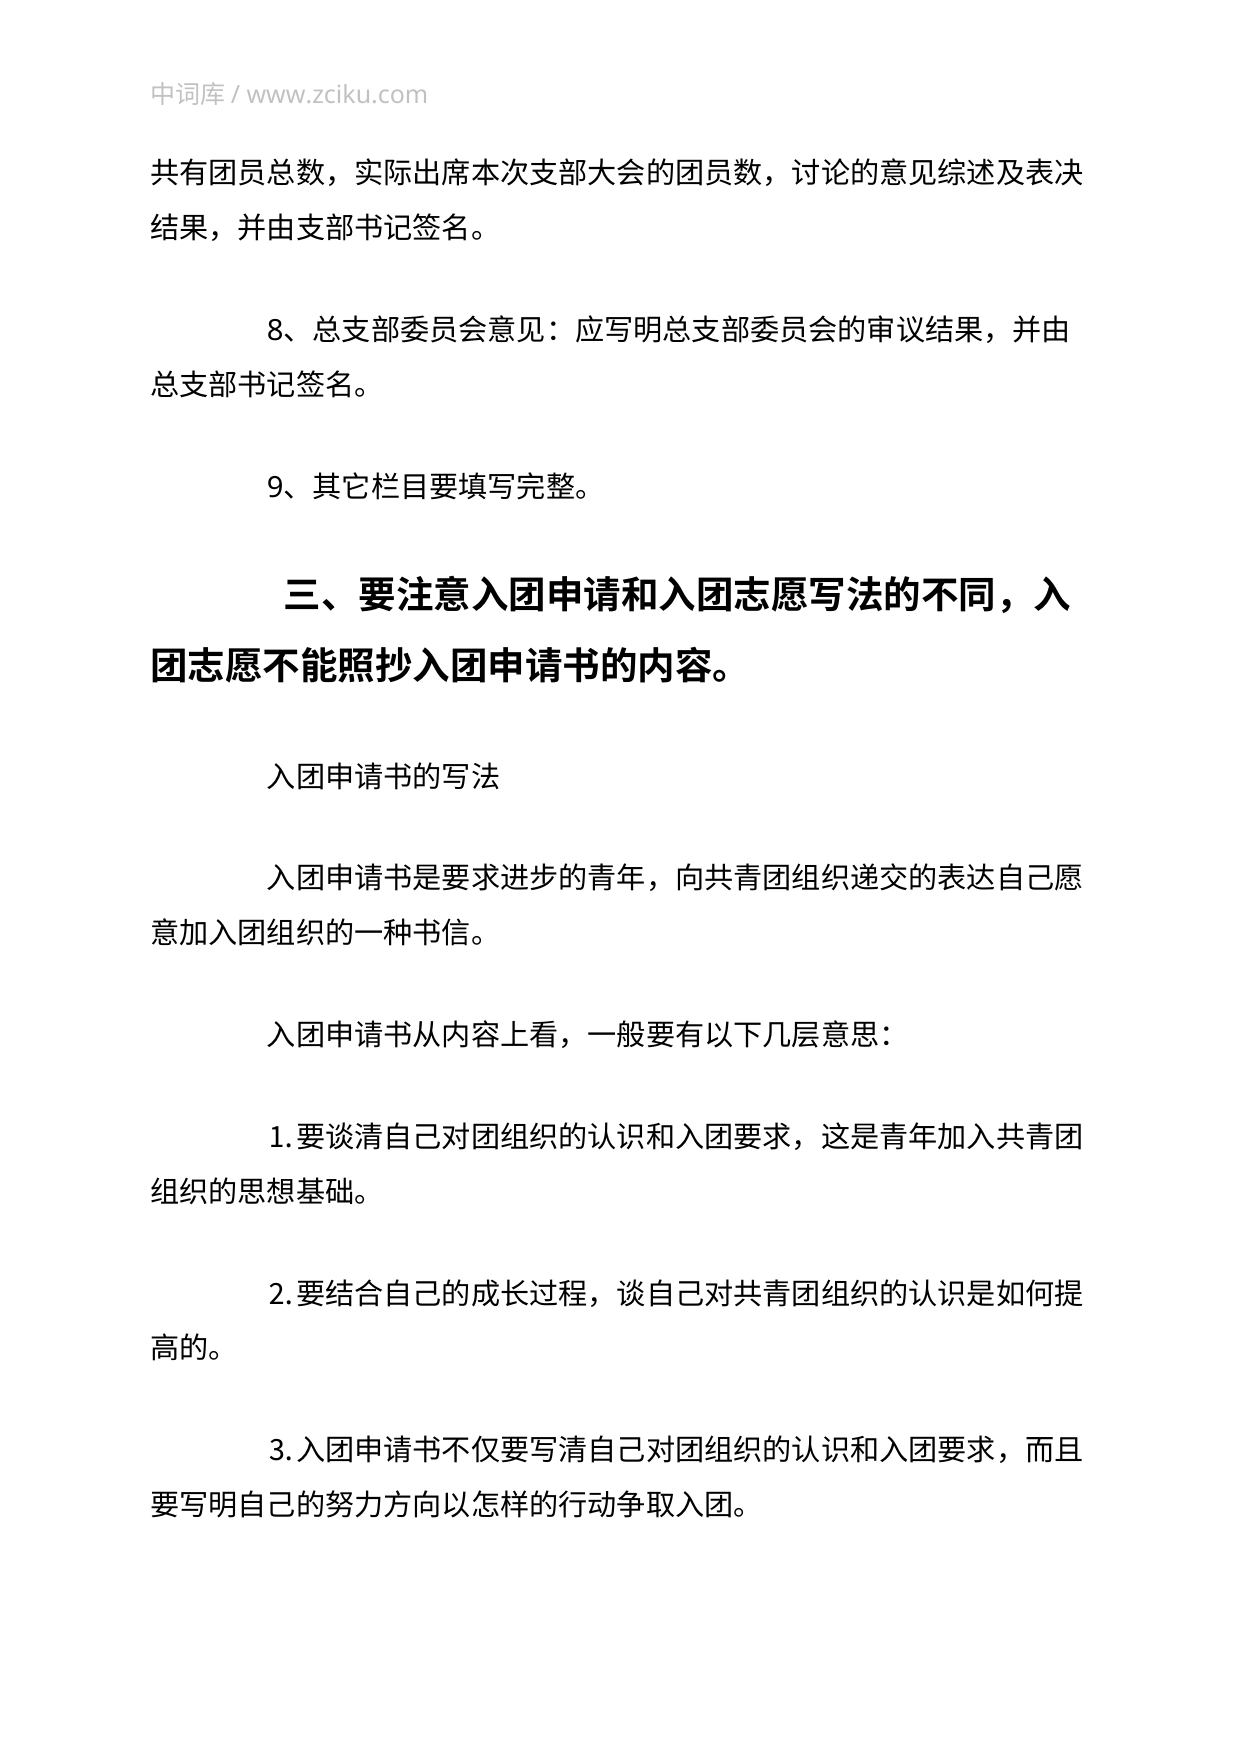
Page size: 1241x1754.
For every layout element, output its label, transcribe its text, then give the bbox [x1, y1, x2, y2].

text 8、总支部委员会意见：应写明总支部委员会的审议结果，并由总支部书记签名。 [150, 307, 1090, 404]
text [150, 150, 1090, 247]
text 三、要注意入团申请和入团志愿写法的不同，入团志愿不能照抄入团申请书的内容。 [150, 565, 1090, 690]
text 入团申请书从内容上看，一般要有以下几层意思： [150, 1012, 1090, 1054]
text ⒈要谈清自己对团组织的认识和入团要求，这是青年加入共青团组织的思想基础。 [150, 1113, 1090, 1211]
text ⒊入团申请书不仅要写清自己对团组织的认识和入团要求，而且要写明自己的努力方向以怎样的行动争取入团。 [150, 1427, 1090, 1524]
text 入团申请书是要求进步的青年，向共青团组织递交的表达自己愿意加入团组织的一种书信。 [150, 855, 1090, 952]
text 入团申请书的写法 [150, 753, 1090, 796]
text ⒉要结合自己的成长过程，谈自己对共青团组织的认识是如何提高的。 [150, 1270, 1090, 1367]
text 9、其它栏目要填写完整。 [150, 463, 1090, 506]
